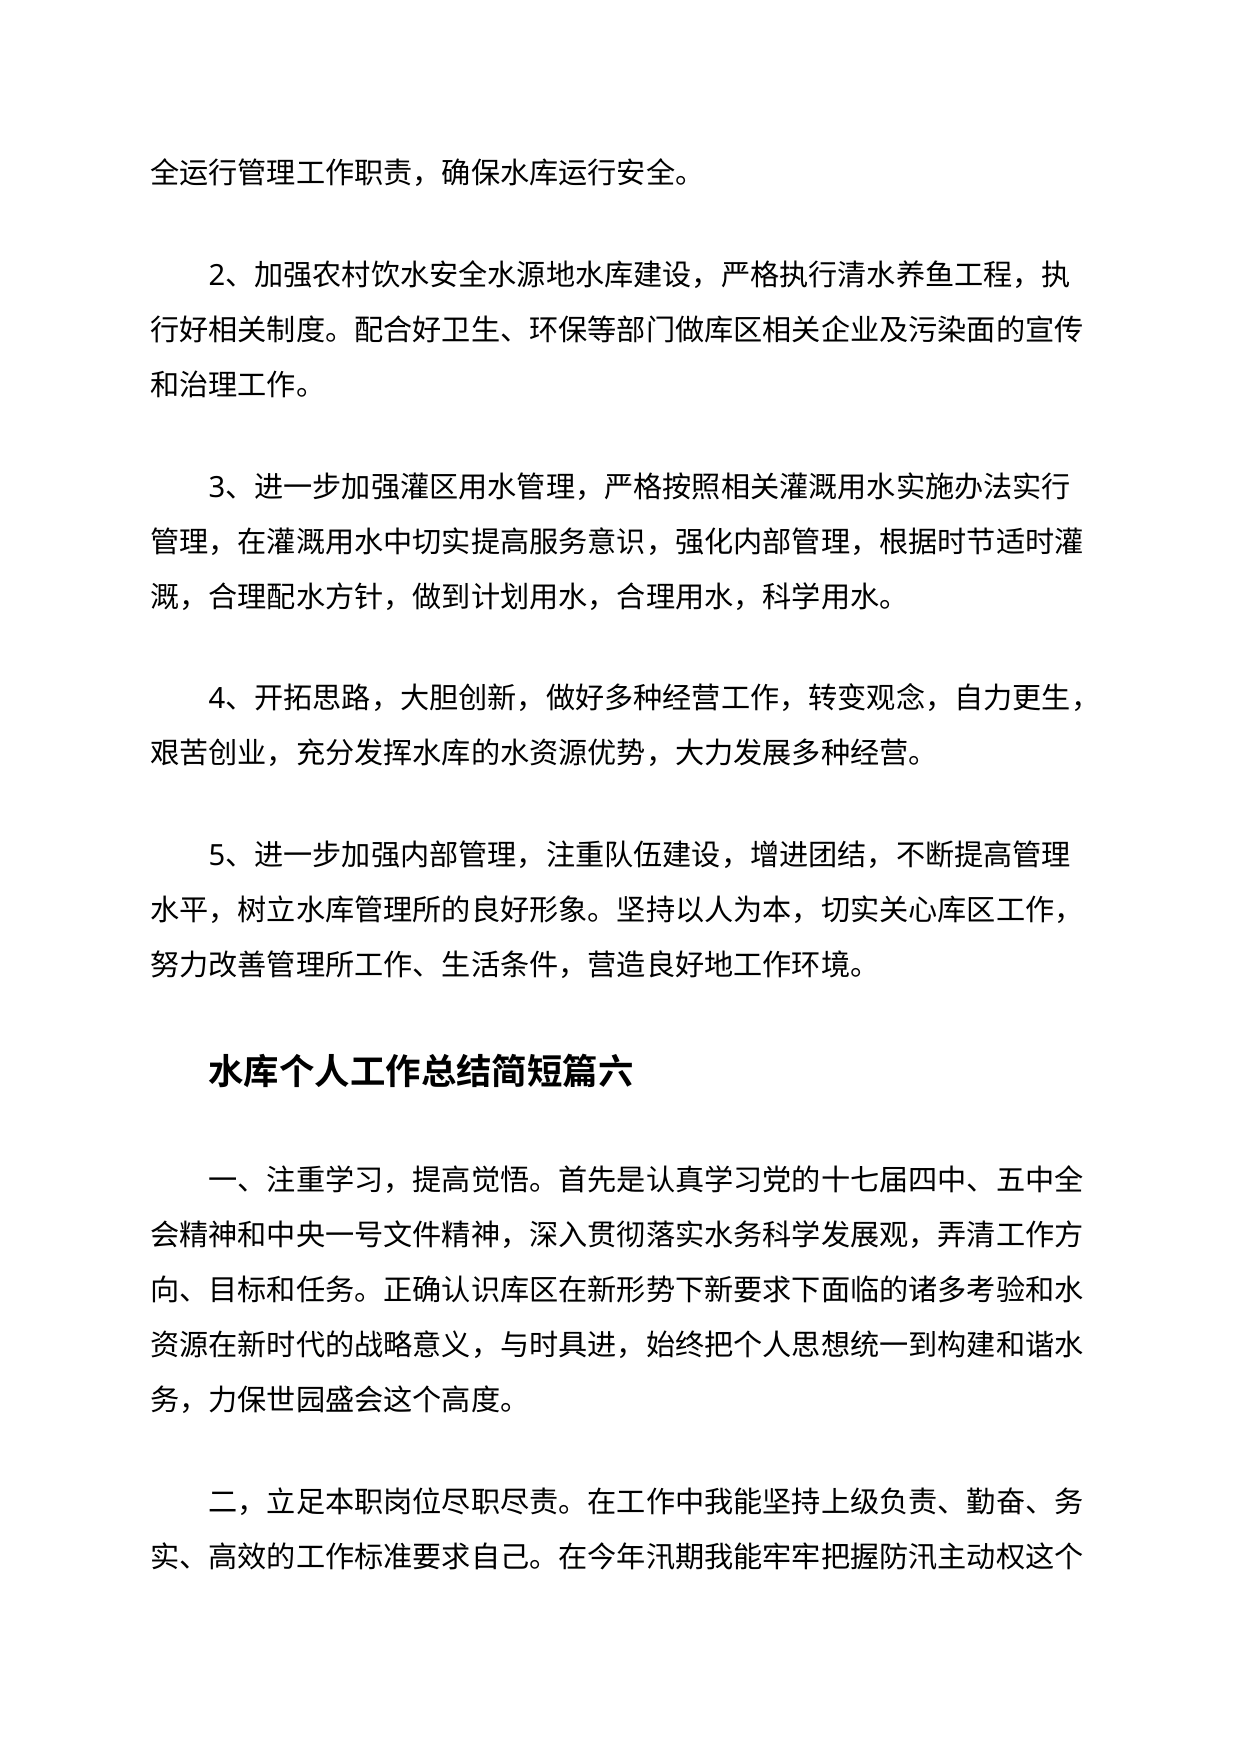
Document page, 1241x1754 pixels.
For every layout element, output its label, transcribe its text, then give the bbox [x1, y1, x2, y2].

text 3、进一步加强灌区用水管理，严格按照相关灌溉用水实施办法实行管理，在灌溉用水中切实提高服务意识，强化内部管理，根据时节适时灌溉，合理配水方针，做到计划用水，合理用水，科学用水。 [150, 463, 1090, 616]
text 5、进一步加强内部管理，注重队伍建设，增进团结，不断提高管理水平，树立水库管理所的良好形象。坚持以人为本，切实关心库区工作，努力改善管理所工作、生活条件，营造良好地工作环境。 [150, 832, 1090, 984]
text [150, 150, 1090, 192]
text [150, 1478, 1090, 1576]
text 一、注重学习，提高觉悟。首先是认真学习党的十七届四中、五中全会精神和中央一号文件精神，深入贯彻落实水务科学发展观，弄清工作方向、目标和任务。正确认识库区在新形势下新要求下面临的诸多考验和水资源在新时代的战略意义，与时具进，始终把个人思想统一到构建和谐水务，力保世园盛会这个高度。 [150, 1157, 1090, 1419]
text 水库个人工作总结简短篇六 [150, 1043, 1090, 1095]
text 2、加强农村饮水安全水源地水库建设，严格执行清水养鱼工程，执行好相关制度。配合好卫生、环保等部门做库区相关企业及污染面的宣传和治理工作。 [150, 252, 1090, 404]
text 4、开拓思路，大胆创新，做好多种经营工作，转变观念，自力更生，艰苦创业，充分发挥水库的水资源优势，大力发展多种经营。 [150, 675, 1090, 772]
